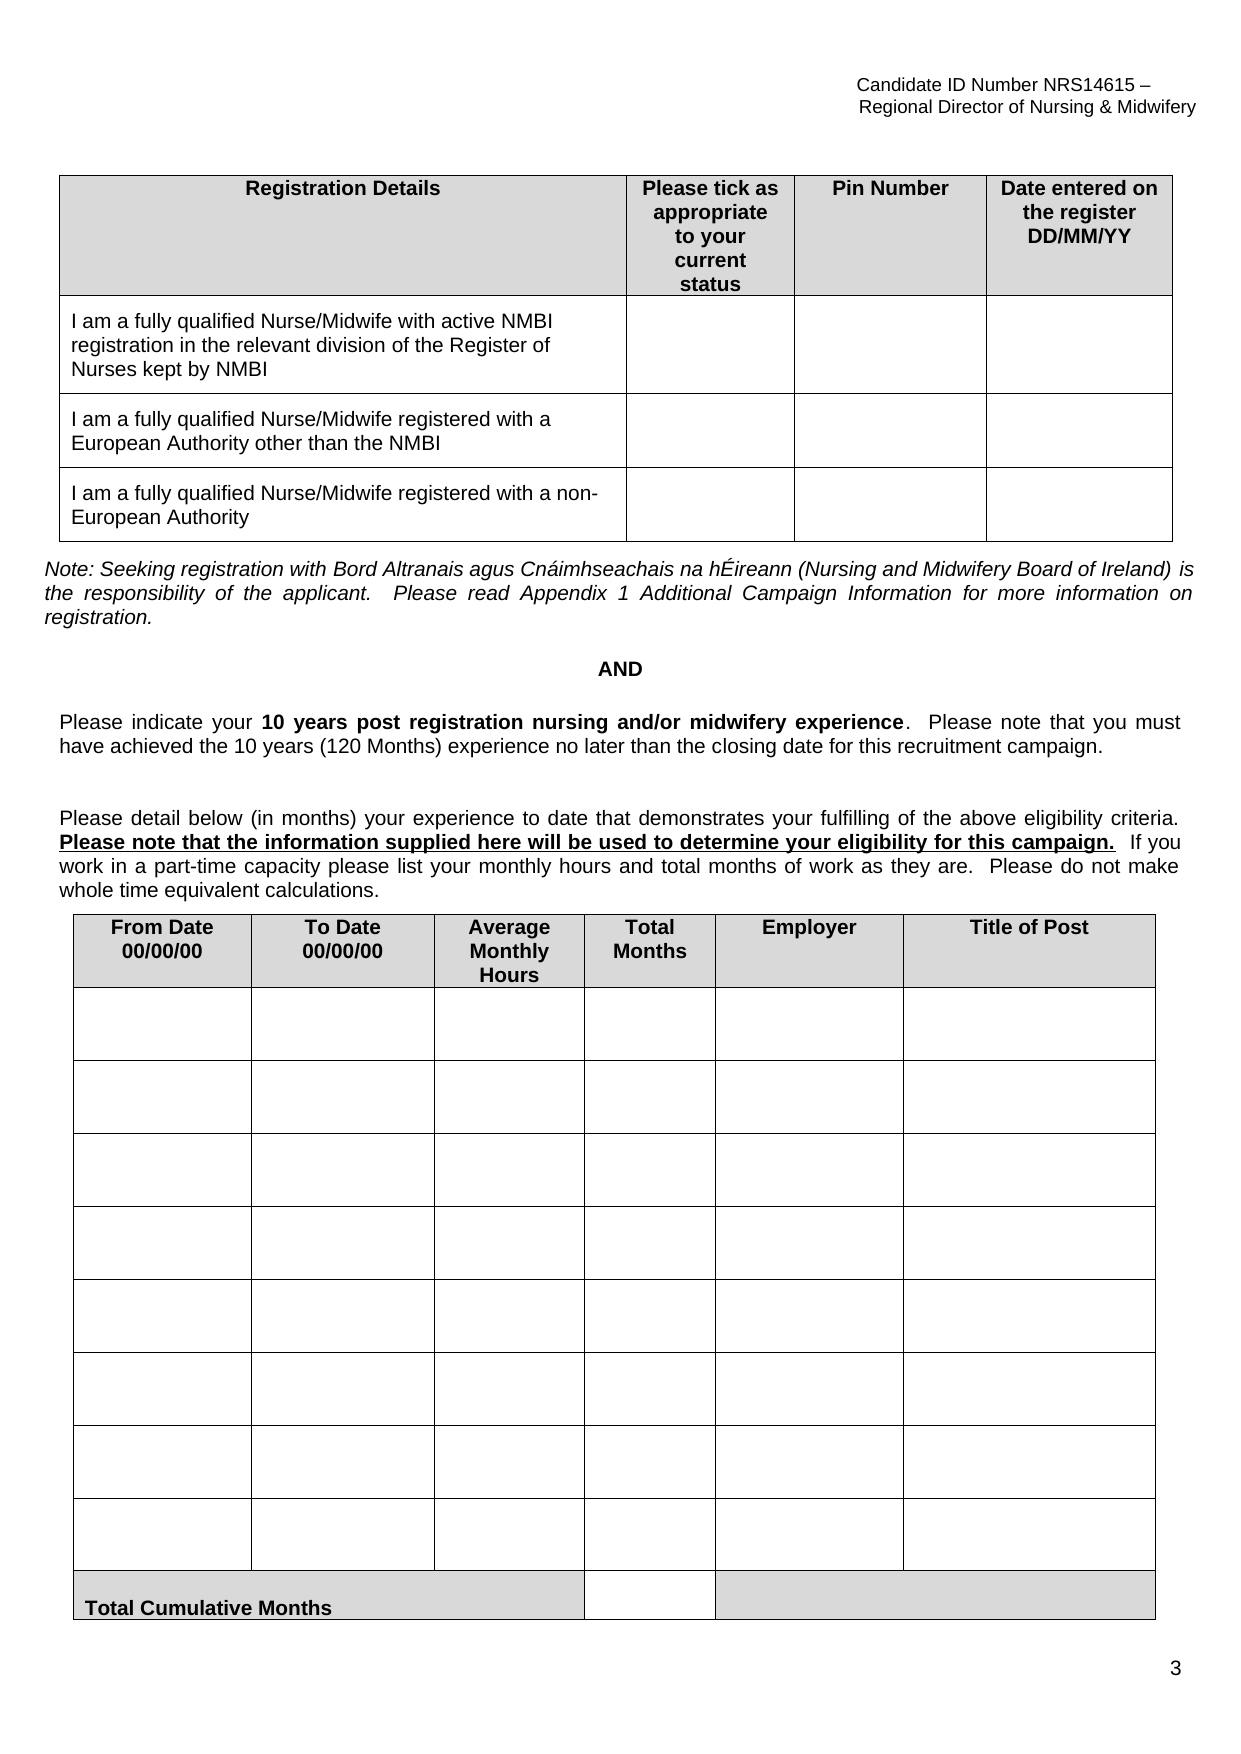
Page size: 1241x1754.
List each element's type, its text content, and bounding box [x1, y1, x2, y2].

table_cell [435, 988, 584, 1060]
table_cell [627, 394, 794, 467]
table_cell [904, 1426, 1155, 1497]
text Please indicate your 10 years post registration nursing and/or midwifery experience. Please note that you must have achieved the 10 years (120 Months) experience no later than the closing date for this recruitment campaign. [59, 710, 1181, 758]
table_cell [252, 1426, 434, 1497]
table_cell [435, 1499, 584, 1570]
table_cell [74, 1134, 251, 1206]
table_cell [904, 1353, 1155, 1424]
table_cell [987, 296, 1172, 393]
table_cell [585, 1207, 715, 1279]
table_header Date entered on the register DD/MM/YY [987, 176, 1172, 295]
table_cell [716, 1207, 903, 1279]
table_cell [987, 468, 1172, 541]
table_cell [585, 1134, 715, 1206]
table_cell [716, 1426, 903, 1497]
text AND [59, 657, 1181, 681]
table_cell [74, 1353, 251, 1424]
table_cell [904, 1207, 1155, 1279]
table_cell [585, 1499, 715, 1570]
table_cell [795, 394, 986, 467]
table_cell [74, 1426, 251, 1497]
table_cell [627, 296, 794, 393]
table_cell [987, 394, 1172, 467]
table_cell [435, 1134, 584, 1206]
table_header From Date 00/00/00 [74, 915, 251, 987]
table_cell [716, 1353, 903, 1424]
table_header Please tick as appropriate to your current status [627, 176, 794, 295]
table_cell [716, 1499, 903, 1570]
table_cell [252, 1134, 434, 1206]
table_cell [585, 1061, 715, 1133]
table_cell [74, 1207, 251, 1279]
text Note: Seeking registration with Bord Altranais agus Cnáimhseachais na hÉireann (Nursing and Midwifery Board of Ireland) is the responsibility of the applicant. Please read Appendix 1 Additional Campaign Information for more information on registration. [44, 557, 1196, 628]
table_cell [74, 988, 251, 1060]
table_cell [585, 1426, 715, 1497]
table_header Title of Post [904, 915, 1155, 987]
table_cell [716, 988, 903, 1060]
table_cell [716, 1280, 903, 1352]
table_cell [585, 1571, 715, 1619]
table_header To Date 00/00/00 [252, 915, 434, 987]
table_header Pin Number [795, 176, 986, 295]
table_cell [74, 1061, 251, 1133]
table_cell [716, 1061, 903, 1133]
table_cell [716, 1571, 1155, 1619]
table_cell [252, 988, 434, 1060]
table_cell [252, 1207, 434, 1279]
table_header Total Months [585, 915, 715, 987]
table_cell [252, 1061, 434, 1133]
table_cell [74, 1280, 251, 1352]
table_cell [716, 1134, 903, 1206]
table_header Registration Details [60, 176, 626, 295]
table_cell [585, 1353, 715, 1424]
table_cell I am a fully qualified Nurse/Midwife registered with a non-European Authority [60, 468, 626, 541]
table_cell [904, 1134, 1155, 1206]
table_cell [585, 988, 715, 1060]
table_cell Total Cumulative Months [74, 1571, 584, 1619]
table_cell I am a fully qualified Nurse/Midwife with active NMBI registration in the relevant division of the Register of Nurses kept by NMBI [60, 296, 626, 393]
table_cell [627, 468, 794, 541]
table_cell [585, 1280, 715, 1352]
table_cell [435, 1426, 584, 1497]
table_cell [252, 1353, 434, 1424]
table_cell [904, 1499, 1155, 1570]
text Please detail below (in months) your experience to date that demonstrates your fulfilling of the above eligibility criteria. Please note that the information supplied here will be used to determine your eligibility for this campaign. If you work in a part-time capacity please list your monthly hours and total months of work as they are. Please do not make whole time equivalent calculations. [59, 806, 1181, 902]
table_cell [904, 1061, 1155, 1133]
table_cell [74, 1499, 251, 1570]
table_cell [904, 988, 1155, 1060]
table_cell [795, 296, 986, 393]
table_cell [795, 468, 986, 541]
table_cell [904, 1280, 1155, 1352]
table_header Employer [716, 915, 903, 987]
table_cell [435, 1280, 584, 1352]
table_header Average Monthly Hours [435, 915, 584, 987]
table_cell [252, 1499, 434, 1570]
table_cell I am a fully qualified Nurse/Midwife registered with a European Authority other than the NMBI [60, 394, 626, 467]
table_cell [435, 1353, 584, 1424]
table_cell [252, 1280, 434, 1352]
table_cell [435, 1061, 584, 1133]
table_cell [435, 1207, 584, 1279]
